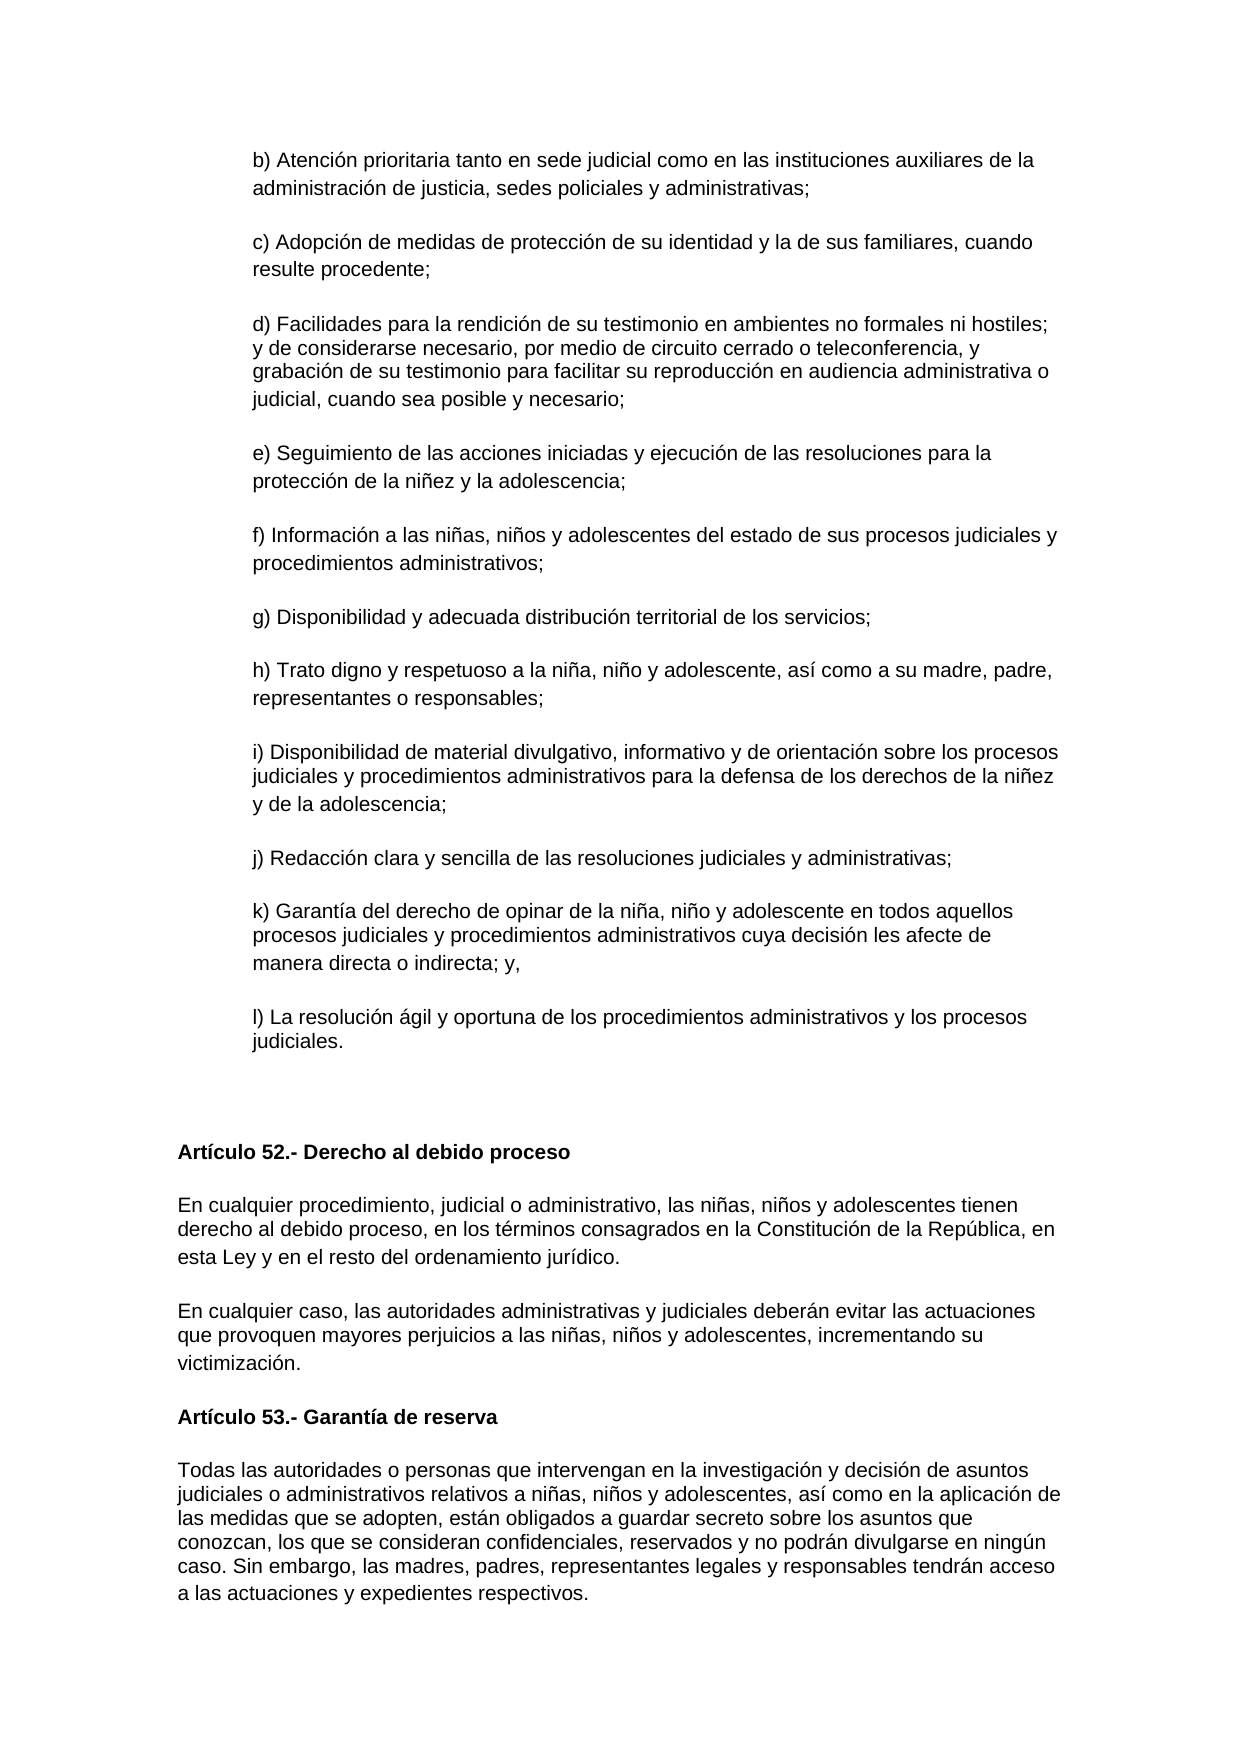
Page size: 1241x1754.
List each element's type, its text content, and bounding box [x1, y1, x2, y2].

text Artículo 53.- Garantía de reserva [177, 1404, 1063, 1428]
text Todas las autoridades o personas que intervengan en la investigación y decisión de asuntos judiciales o administrativos relativos a niñas, niños y adolescentes, así como en la aplicación de las medidas que se adopten, están obligados a guardar secreto sobre los asuntos que conozcan, los que se consideran confidenciales, reservados y no podrán divulgarse en ningún caso. Sin embargo, las madres, padres, representantes legales y responsables tendrán acceso a las actuaciones y expedientes respectivos. [177, 1458, 1063, 1606]
text k) Garantía del derecho de opinar de la niña, niño y adolescente en todos aquellos procesos judiciales y procedimientos administrativos cuya decisión les afecte de manera directa o indirecta; y, [252, 899, 1063, 976]
text g) Disponibilidad y adecuada distribución territorial de los servicios; [252, 605, 1063, 629]
text b) Atención prioritaria tanto en sede judicial como en las instituciones auxiliares de la administración de justicia, sedes policiales y administrativas; [252, 148, 1063, 200]
text e) Seguimiento de las acciones iniciadas y ejecución de las resoluciones para la protección de la niñez y la adolescencia; [252, 441, 1063, 494]
text f) Información a las niñas, niños y adolescentes del estado de sus procesos judiciales y procedimientos administrativos; [252, 523, 1063, 576]
text En cualquier caso, las autoridades administrativas y judiciales deberán evitar las actuaciones que provoquen mayores perjuicios a las niñas, niños y adolescentes, incrementando su victimización. [177, 1299, 1063, 1375]
text j) Redacción clara y sencilla de las resoluciones judiciales y administrativas; [252, 846, 1063, 870]
text h) Trato digno y respetuoso a la niña, niño y adolescente, así como a su madre, padre, representantes o responsables; [252, 658, 1063, 711]
text Artículo 52.- Derecho al debido proceso [177, 1140, 1063, 1164]
text l) La resolución ágil y oportuna de los procedimientos administrativos y los procesos judiciales. [252, 1005, 1063, 1053]
text i) Disponibilidad de material divulgativo, informativo y de orientación sobre los procesos judiciales y procedimientos administrativos para la defensa de los derechos de la niñez y de la adolescencia; [252, 740, 1063, 817]
text En cualquier procedimiento, judicial o administrativo, las niñas, niños y adolescentes tienen derecho al debido proceso, en los términos consagrados en la Constitución de la República, en esta Ley y en el resto del ordenamiento jurídico. [177, 1193, 1063, 1269]
text c) Adopción de medidas de protección de su identidad y la de sus familiares, cuando resulte procedente; [252, 229, 1063, 282]
text d) Facilidades para la rendición de su testimonio en ambientes no formales ni hostiles; y de considerarse necesario, por medio de circuito cerrado o teleconferencia, y grabación de su testimonio para facilitar su reproducción en audiencia administrativa o judicial, cuando sea posible y necesario; [252, 311, 1063, 412]
